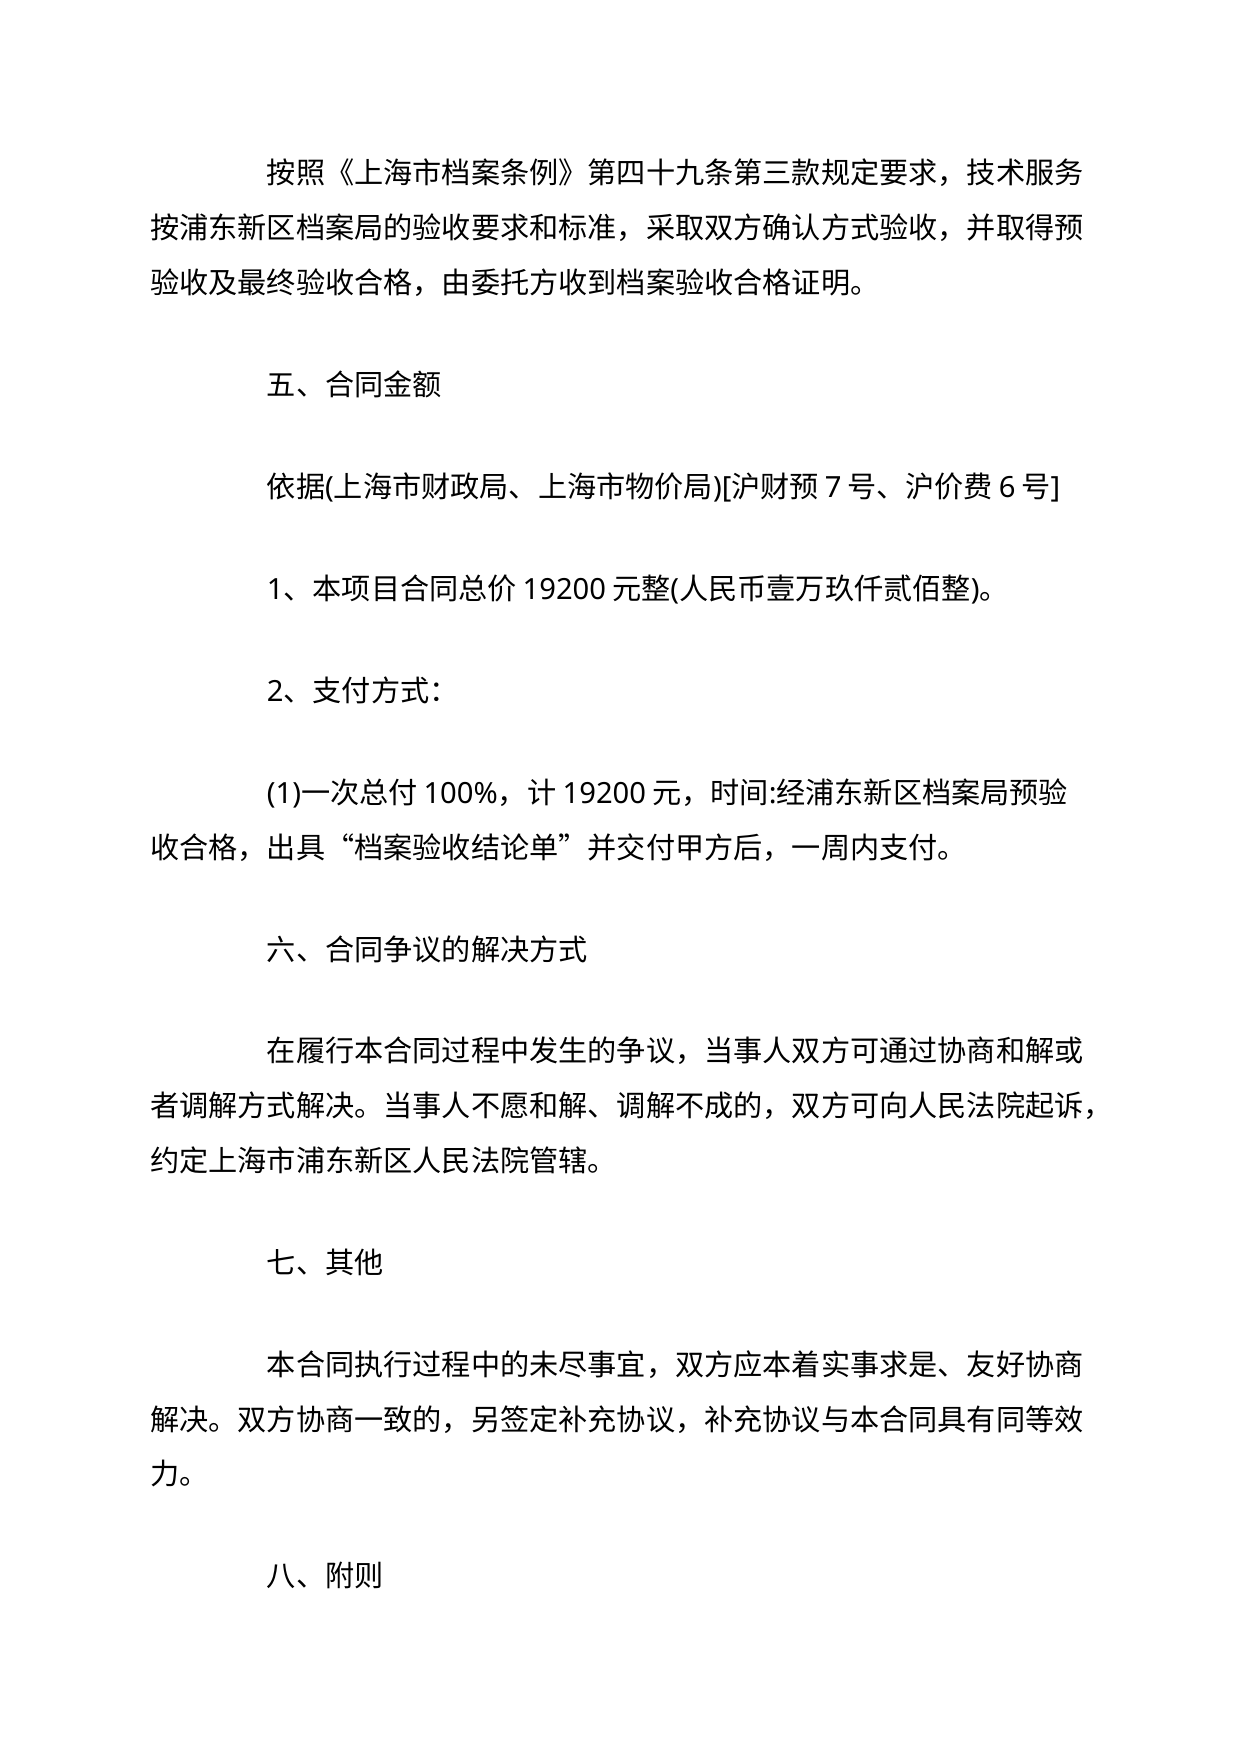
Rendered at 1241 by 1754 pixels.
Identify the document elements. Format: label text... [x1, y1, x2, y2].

text 本合同执行过程中的未尽事宜，双方应本着实事求是、友好协商解决。双方协商一致的，另签定补充协议，补充协议与本合同具有同等效力。 [150, 1341, 1090, 1493]
text 六、合同争议的解决方式 [150, 926, 1090, 968]
text 在履行本合同过程中发生的争议，当事人双方可通过协商和解或者调解方式解决。当事人不愿和解、调解不成的，双方可向人民法院起诉，约定上海市浦东新区人民法院管辖。 [150, 1028, 1090, 1180]
text 七、其他 [150, 1239, 1090, 1282]
text 五、合同金额 [150, 362, 1090, 404]
text 依据(上海市财政局、上海市物价局)[沪财预7号、沪价费6号] [150, 463, 1090, 506]
text 1、本项目合同总价19200元整(人民币壹万玖仟贰佰整)。 [150, 565, 1090, 608]
text 八、附则 [150, 1553, 1090, 1595]
text 按照《上海市档案条例》第四十九条第三款规定要求，技术服务按浦东新区档案局的验收要求和标准，采取双方确认方式验收，并取得预验收及最终验收合格，由委托方收到档案验收合格证明。 [150, 150, 1090, 302]
text (1)一次总付100%，计 19200元，时间:经浦东新区档案局预验收合格，出具“档案验收结论单”并交付甲方后，一周内支付。 [150, 769, 1090, 867]
text 2、支付方式： [150, 667, 1090, 710]
